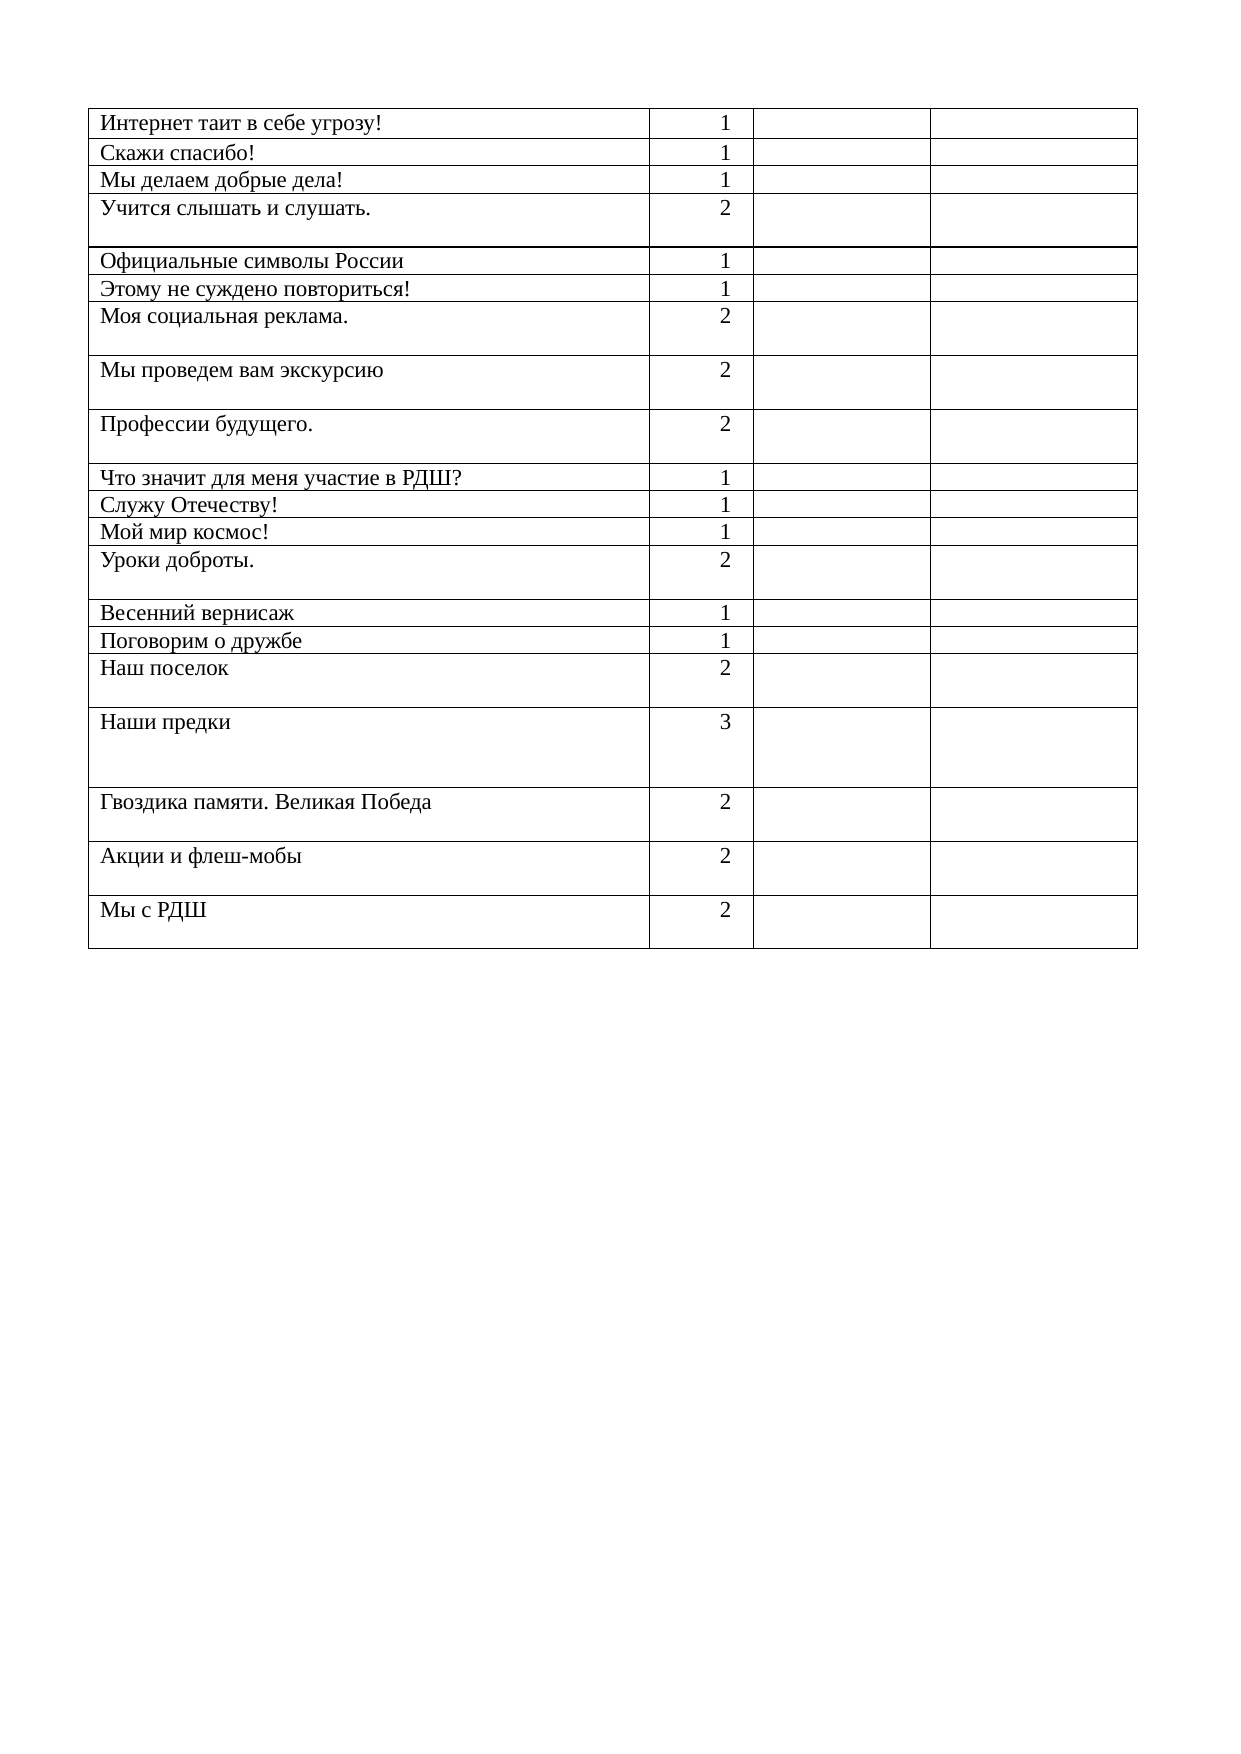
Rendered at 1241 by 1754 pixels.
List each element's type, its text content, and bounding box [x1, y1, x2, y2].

table_cell [754, 627, 930, 653]
table_cell Этому не суждено повториться! [89, 275, 649, 301]
table_cell 1 [650, 600, 753, 626]
table_cell Весенний вернисаж [89, 600, 649, 626]
table_cell 2 [650, 302, 753, 355]
table_cell Мы с РДШ [89, 896, 649, 948]
table_cell [931, 275, 1137, 301]
table_cell 2 [650, 194, 753, 246]
table_cell Уроки доброты. [89, 546, 649, 598]
table_cell [931, 109, 1137, 138]
table_cell [931, 139, 1137, 165]
table_cell Служу Отечеству! [89, 491, 649, 517]
table_cell [931, 194, 1137, 246]
table_cell [754, 166, 930, 193]
table_cell 1 [650, 627, 753, 653]
table_cell 1 [650, 166, 753, 193]
table_cell [931, 708, 1137, 787]
table_cell [754, 654, 930, 707]
table_cell Учится слышать и слушать. [89, 194, 649, 246]
table_cell [754, 139, 930, 165]
table_cell [754, 600, 930, 626]
table_cell Официальные символы России [89, 248, 649, 274]
table_cell [754, 356, 930, 409]
table_cell [931, 248, 1137, 274]
table_cell [754, 518, 930, 545]
table_cell 2 [650, 546, 753, 598]
table_cell 2 [650, 410, 753, 462]
table_cell Наши предки [89, 708, 649, 787]
table_cell [931, 464, 1137, 490]
table_cell 3 [650, 708, 753, 787]
table_cell [754, 708, 930, 787]
table_cell 2 [650, 842, 753, 894]
table_cell [931, 491, 1137, 517]
table_cell [931, 788, 1137, 841]
table_cell [931, 356, 1137, 409]
table_cell Моя социальная реклама. [89, 302, 649, 355]
table_cell [931, 410, 1137, 462]
table_cell [754, 896, 930, 948]
table_cell 1 [650, 248, 753, 274]
table_cell 2 [650, 356, 753, 409]
table_cell 1 [650, 139, 753, 165]
table_cell [754, 788, 930, 841]
table_cell [931, 302, 1137, 355]
table_cell [754, 194, 930, 246]
table_cell 2 [650, 788, 753, 841]
table_cell [754, 248, 930, 274]
table_cell [754, 275, 930, 301]
table_cell [754, 546, 930, 598]
table_cell Что значит для меня участие в РДШ? [89, 464, 649, 490]
table_cell 2 [650, 654, 753, 707]
table_cell [754, 410, 930, 462]
table_cell [931, 546, 1137, 598]
table_cell Гвоздика памяти. Великая Победа [89, 788, 649, 841]
table_cell Акции и флеш-мобы [89, 842, 649, 894]
table_cell Мы проведем вам экскурсию [89, 356, 649, 409]
table_cell [754, 842, 930, 894]
table_cell [931, 896, 1137, 948]
table_cell [931, 627, 1137, 653]
table_cell [931, 166, 1137, 193]
table_cell [931, 842, 1137, 894]
table_cell Скажи спасибо! [89, 139, 649, 165]
table_cell Поговорим о дружбе [89, 627, 649, 653]
table_cell [754, 491, 930, 517]
table_cell 1 [650, 275, 753, 301]
table_cell 1 [650, 109, 753, 138]
table_cell Наш поселок [89, 654, 649, 707]
table_cell Мой мир космос! [89, 518, 649, 545]
table_cell Интернет таит в себе угрозу! [89, 109, 649, 138]
table_cell [931, 654, 1137, 707]
table_cell 1 [650, 518, 753, 545]
table_cell Профессии будущего. [89, 410, 649, 462]
table_cell [931, 600, 1137, 626]
table_cell [754, 464, 930, 490]
table_cell [931, 518, 1137, 545]
table_cell 2 [650, 896, 753, 948]
table_cell Мы делаем добрые дела! [89, 166, 649, 193]
table_cell 1 [650, 491, 753, 517]
table_cell [754, 302, 930, 355]
table_cell 1 [650, 464, 753, 490]
table_cell [754, 109, 930, 138]
